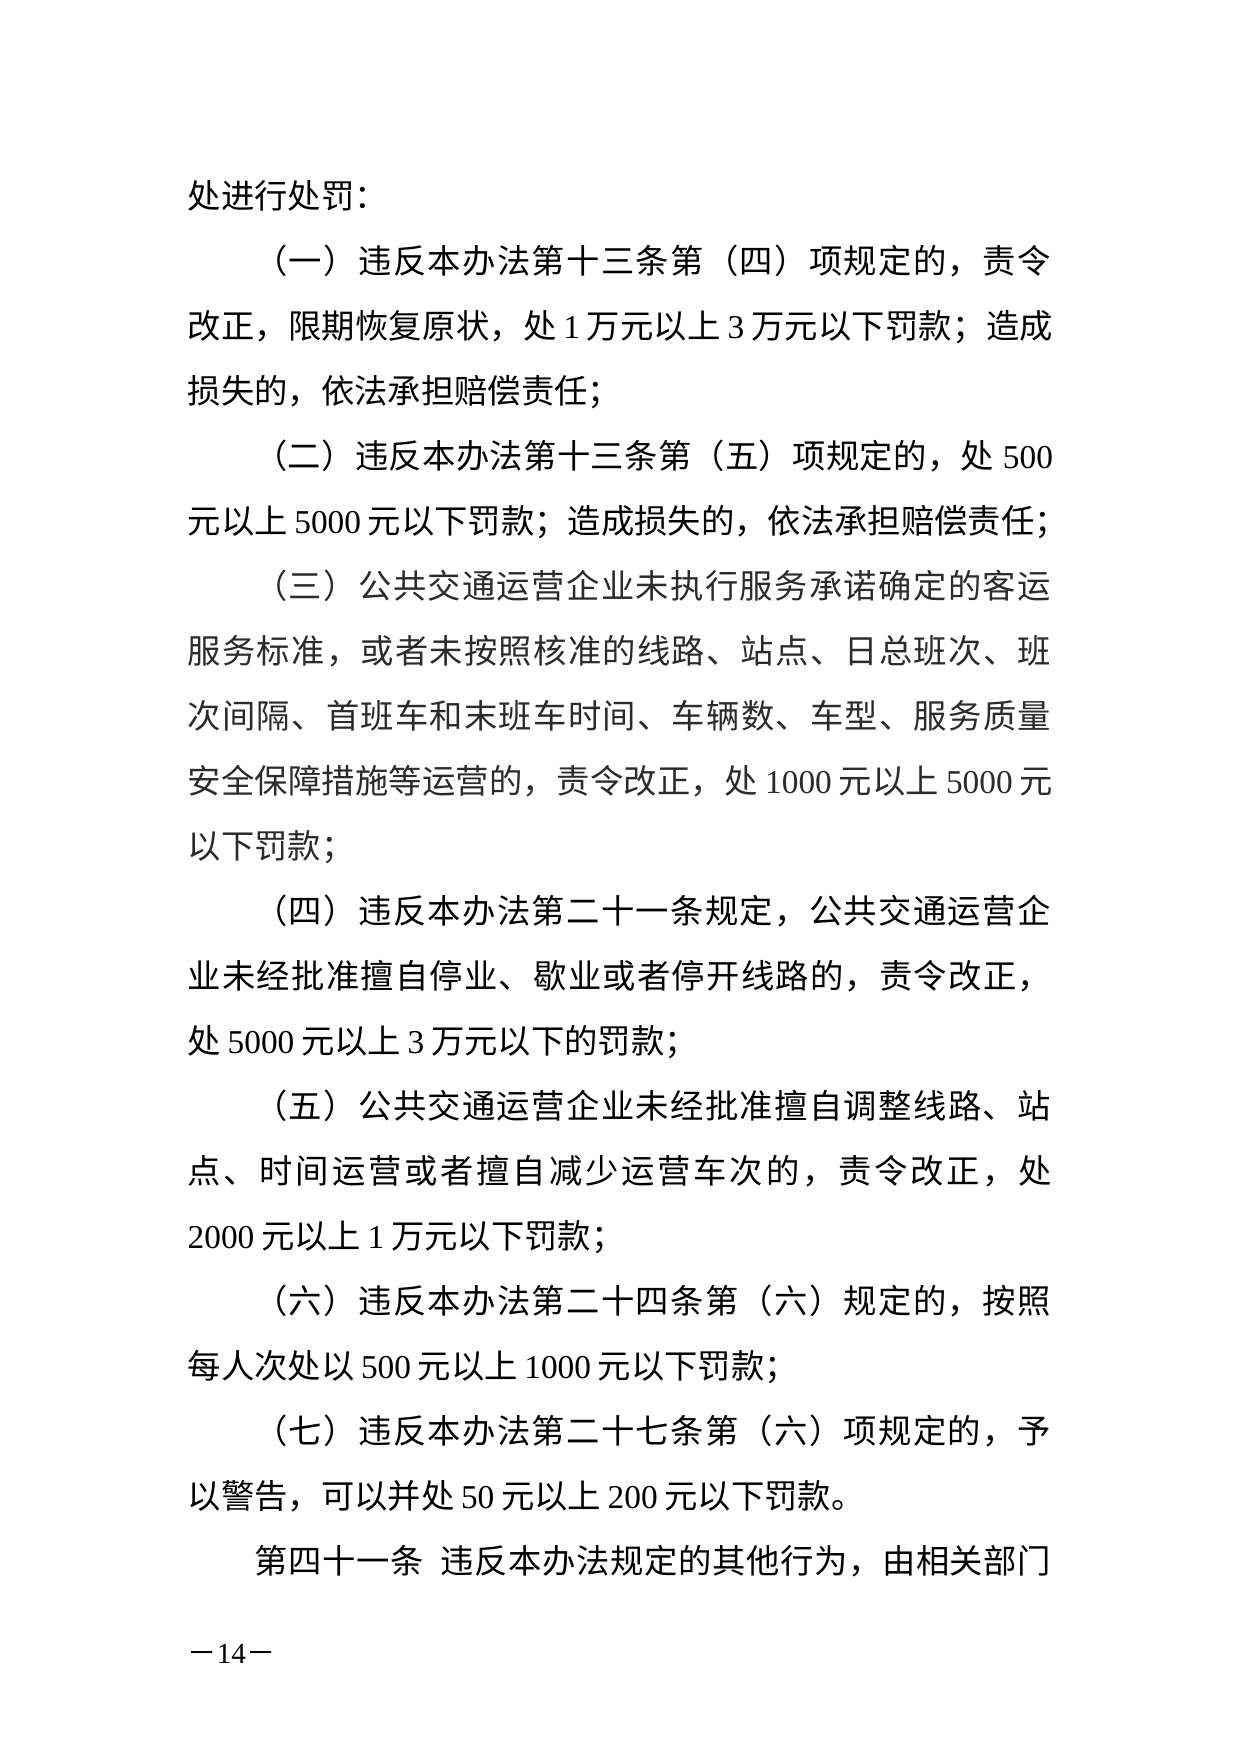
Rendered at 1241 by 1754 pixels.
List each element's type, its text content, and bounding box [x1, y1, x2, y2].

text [187, 162, 1053, 227]
text （七）违反本办法第二十七条第（六）项规定的，予以警告，可以并处50元以上200元以下罚款。 [187, 1397, 1053, 1527]
text （二）违反本办法第十三条第（五）项规定的，处500元以上5000元以下罚款；造成损失的，依法承担赔偿责任； [187, 422, 1053, 552]
text （五）公共交通运营企业未经批准擅自调整线路、站点、时间运营或者擅自减少运营车次的，责令改正，处2000元以上1万元以下罚款； [187, 1072, 1053, 1267]
text （四）违反本办法第二十一条规定，公共交通运营企业未经批准擅自停业、歇业或者停开线路的，责令改正，处5000元以上3万元以下的罚款； [187, 877, 1053, 1072]
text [187, 1527, 1053, 1592]
text （一）违反本办法第十三条第（四）项规定的，责令改正，限期恢复原状，处1万元以上3万元以下罚款；造成损失的，依法承担赔偿责任； [187, 227, 1053, 422]
text （三）公共交通运营企业未执行服务承诺确定的客运服务标准，或者未按照核准的线路、站点、日总班次、班次间隔、首班车和末班车时间、车辆数、车型、服务质量、安全保障措施等运营的，责令改正，处1000元以上5000元以下罚款； [187, 552, 1053, 877]
text （六）违反本办法第二十四条第（六）规定的，按照每人次处以500元以上1000元以下罚款； [187, 1267, 1053, 1397]
